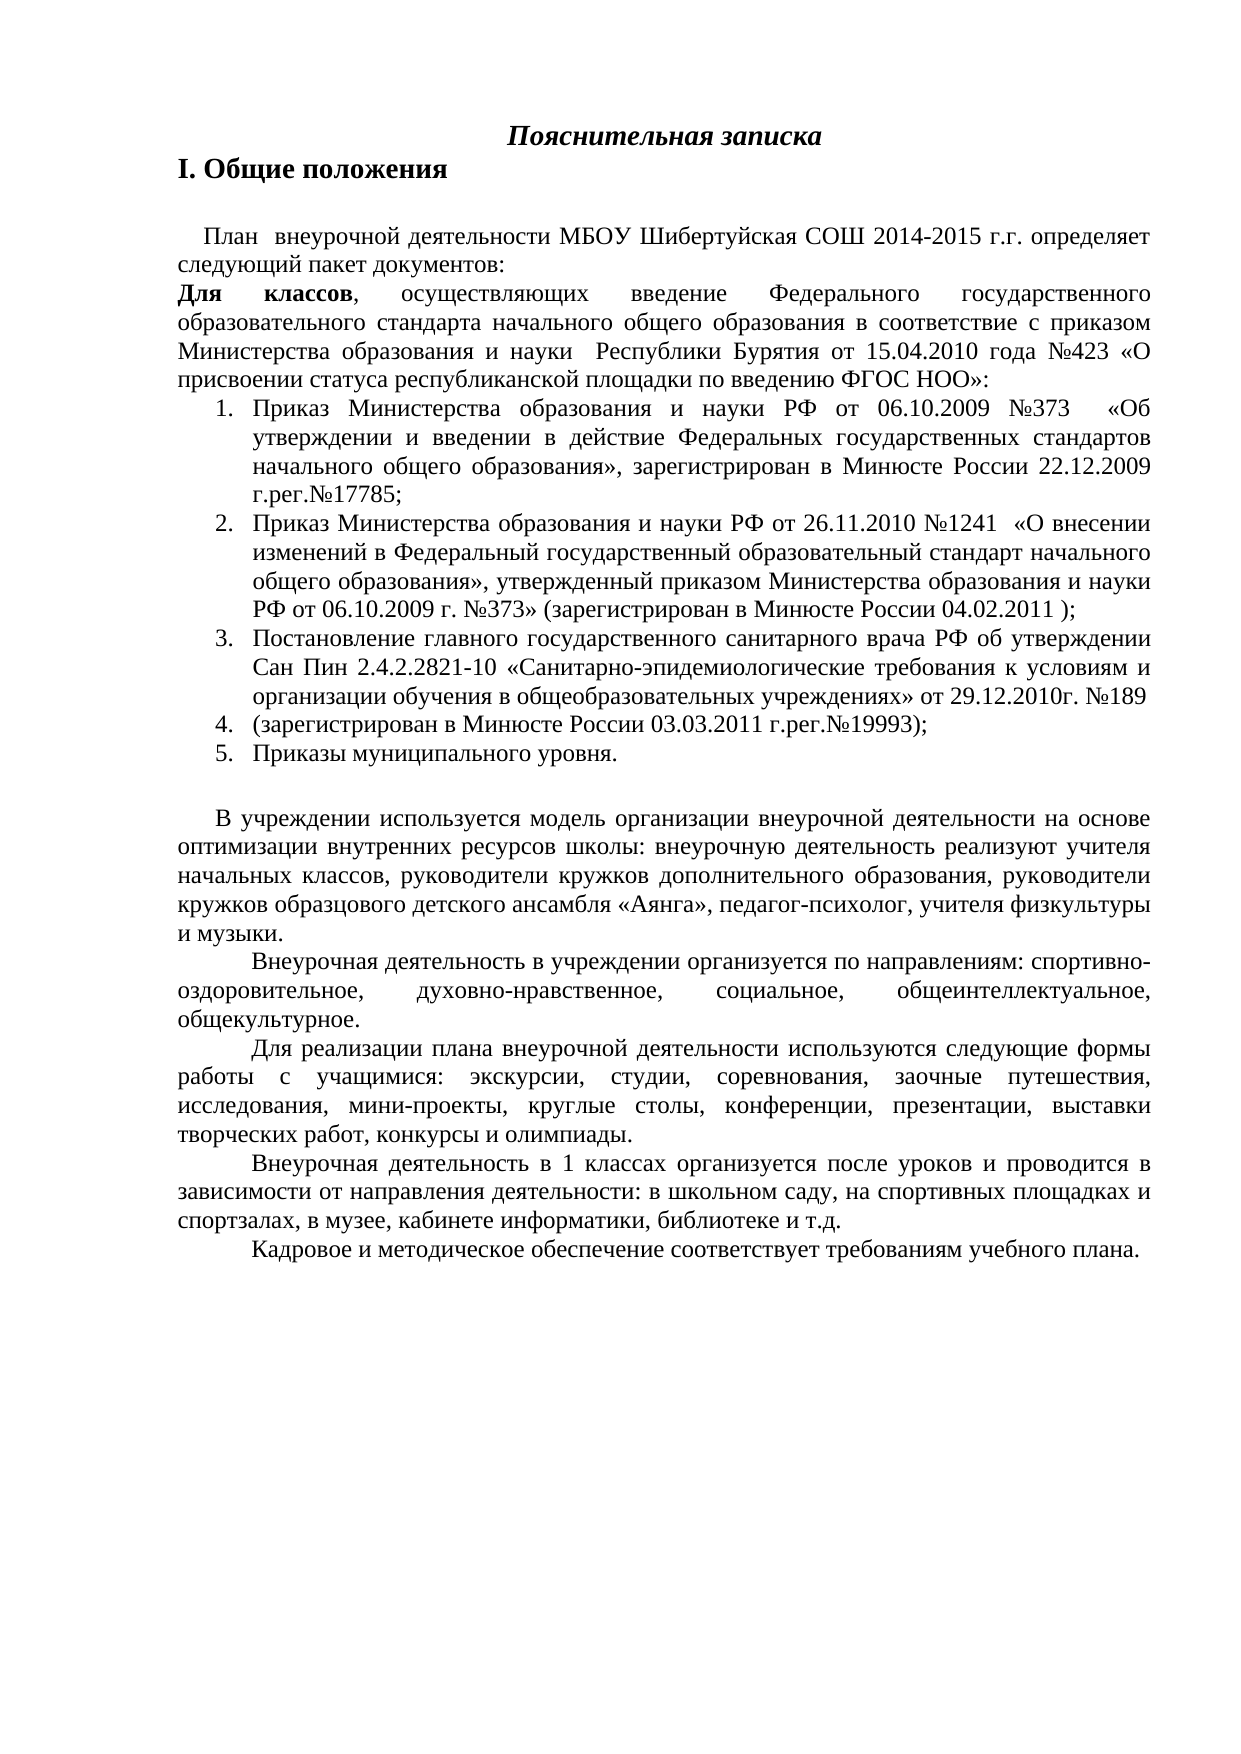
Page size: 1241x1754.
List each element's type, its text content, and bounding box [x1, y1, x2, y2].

text Внеурочная деятельность в 1 классах организуется после уроков и проводится в зависимости от направления деятельности: в школьном саду, на спортивных площадках и спортзалах, в музее, кабинете информатики, библиотеке и т.д. [177, 1148, 1152, 1234]
text Для классов, осуществляющих введение Федерального государственного образовательного стандарта начального общего образования в соответствие с приказом Министерства образования и науки Республики Бурятия от 15.04.2010 года №423 «О присвоении статуса республиканской площадки по введению ФГОС НОО»: [177, 278, 1152, 393]
list (зарегистрирован в Минюсте России 03.03.2011 г.рег.№19993); [215, 709, 1152, 738]
text Внеурочная деятельность в учреждении организуется по направлениям: спортивно-оздоровительное, духовно-нравственное, социальное, общеинтеллектуальное, общекультурное. [177, 946, 1152, 1033]
text В учреждении используется модель организации внеурочной деятельности на основе оптимизации внутренних ресурсов школы: внеурочную деятельность реализуют учителя начальных классов, руководители кружков дополнительного образования, руководители кружков образцового детского ансамбля «Аянга», педагог-психолог, учителя физкультуры и музыки. [177, 803, 1152, 946]
text План внеурочной деятельности МБОУ Шибертуйская СОШ 2014-2015 г.г. определяет следующий пакет документов: [177, 221, 1152, 278]
text Пояснительная записка [177, 118, 1152, 152]
text I. Общие положения [177, 152, 1152, 185]
text Кадровое и методическое обеспечение соответствует требованиям учебного плана. [177, 1234, 1152, 1263]
list Приказы муниципального уровня. [215, 738, 1152, 767]
text Для реализации плана внеурочной деятельности используются следующие формы работы с учащимися: экскурсии, студии, соревнования, заочные путешествия, исследования, мини-проекты, круглые столы, конференции, презентации, выставки творческих работ, конкурсы и олимпиады. [177, 1033, 1152, 1148]
list Приказ Министерства образования и науки РФ от 06.10.2009 №373 «Об утверждении и введении в действие Федеральных государственных стандартов начального общего образования», зарегистрирован в Минюсте России 22.12.2009 г.рег.№17785; [215, 393, 1152, 508]
list Постановление главного государственного санитарного врача РФ об утверждении Сан Пин 2.4.2.2821-10 «Санитарно-эпидемиологические требования к условиям и организации обучения в общеобразовательных учреждениях» от 29.12.2010г. №189 [215, 623, 1152, 709]
list Приказ Министерства образования и науки РФ от 26.11.2010 №1241 «О внесении изменений в Федеральный государственный образовательный стандарт начального общего образования», утвержденный приказом Министерства образования и науки РФ от 06.10.2009 г. №373» (зарегистрирован в Минюсте России 04.02.2011 ); [215, 508, 1152, 623]
